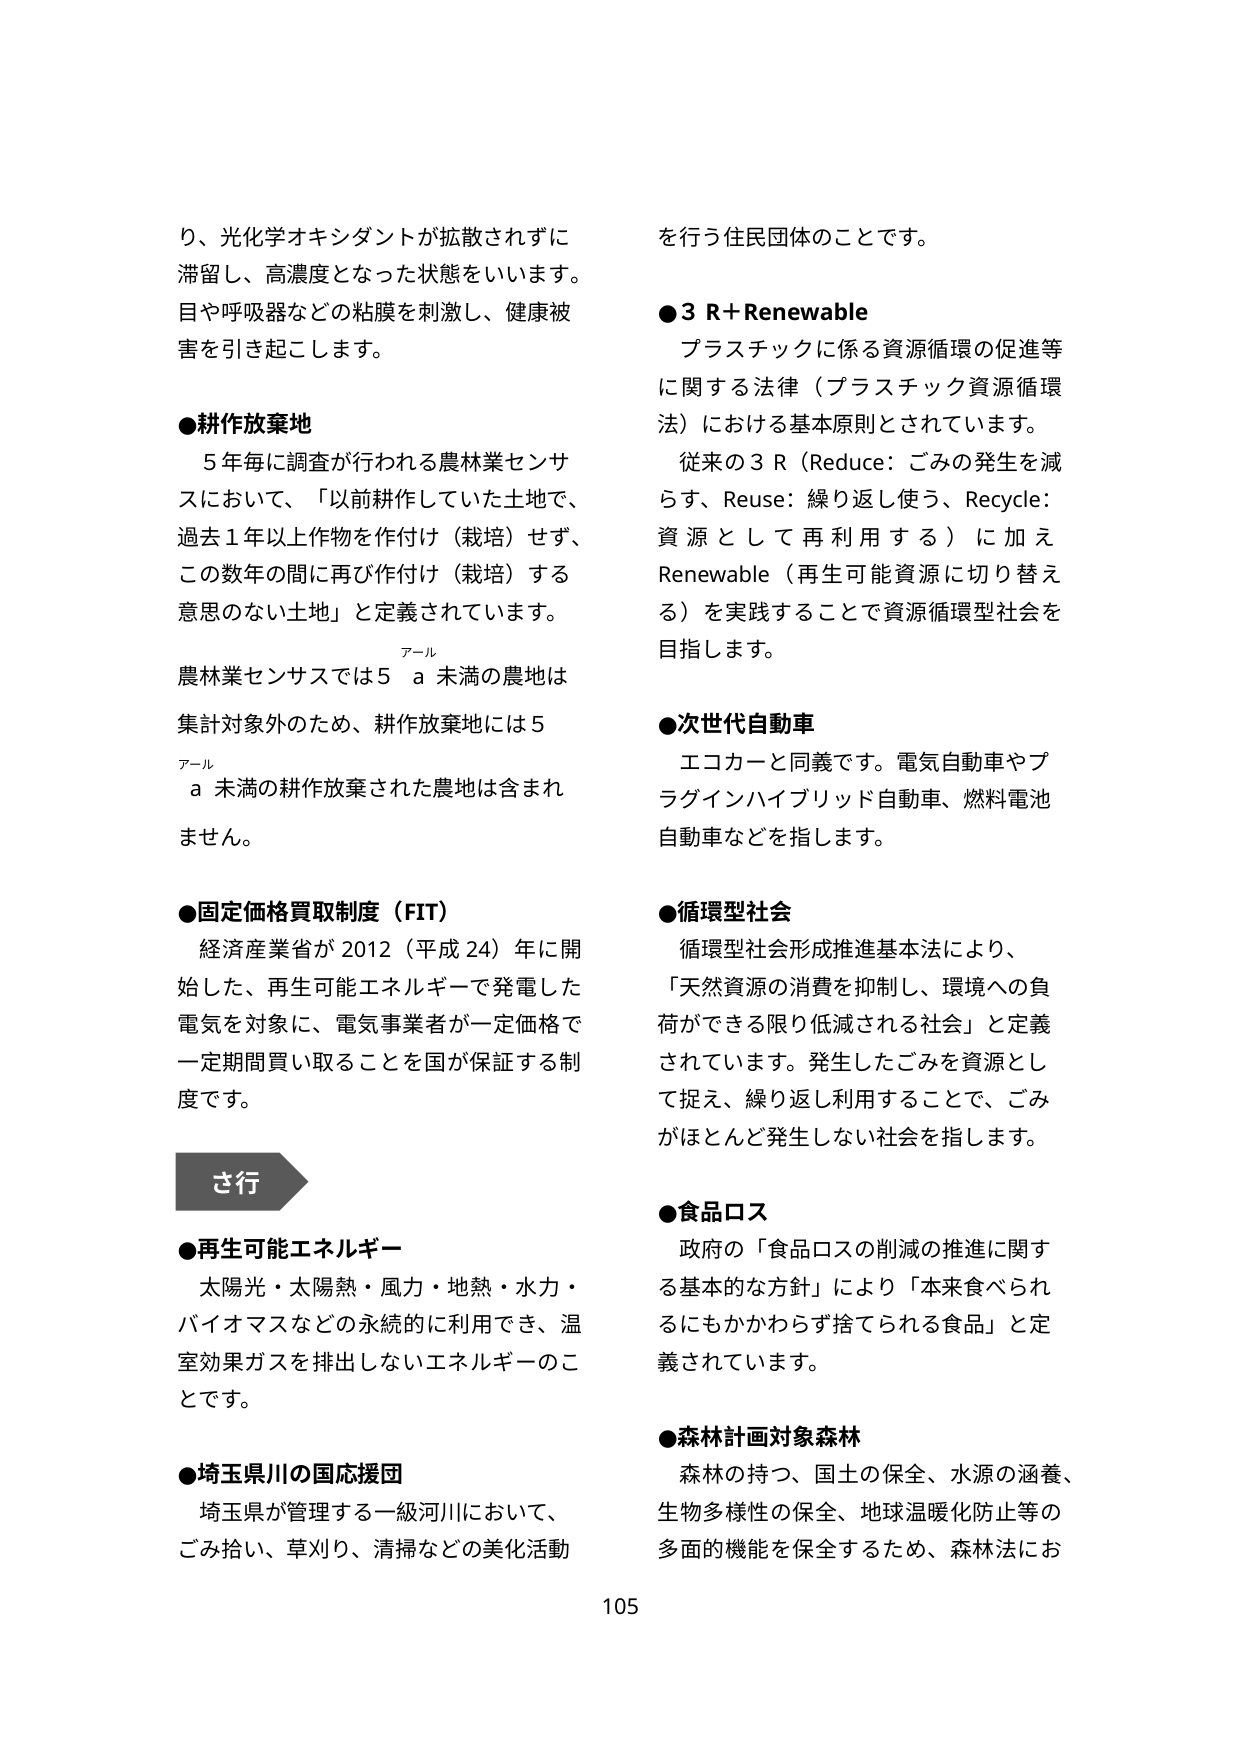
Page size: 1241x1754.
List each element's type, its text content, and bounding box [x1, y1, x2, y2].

text ●食品ロス [658, 1192, 1063, 1229]
text 埼玉県が管理する一級河川において、ごみ拾い、草刈り、清掃などの美化活動を行う住民団体のことです。 [658, 217, 1063, 254]
text ５年毎に調査が行われる農林業センサスにおいて、「以前耕作していた土地で、過去１年以上作物を作付け（栽培）せず、この数年の間に再び作付け（栽培）する意思のない土地」と定義されています。農林業センサスでは５未満の農地は集計対象外のため、耕作放棄地には５未満の耕作放棄された農地は含まれません。 [177, 442, 583, 854]
text ●埼玉県川の国応援団 [177, 1454, 583, 1492]
text ●次世代自動車 [658, 704, 1063, 742]
text 太陽光・太陽熱・風力・地熱・水力・バイオマスなどの永続的に利用でき、温室効果ガスを排出しないエネルギーのことです。 [177, 1267, 583, 1417]
text 埼玉県が管理する一級河川において、ごみ拾い、草刈り、清掃などの美化活動を行う住民団体のことです。 [177, 1492, 583, 1567]
text 日射や気温、風などの気象条件が重なり、光化学オキシダントが拡散されずに滞留し、高濃度となった状態をいいます。目や呼吸器などの粘膜を刺激し、健康被害を引き起こします。 [177, 217, 583, 367]
text ●３R＋Renewable [658, 292, 1063, 329]
text ●耕作放棄地 [177, 404, 583, 442]
text ●再生可能エネルギー [177, 1229, 583, 1267]
text プラスチックに係る資源循環の促進等に関する法律（プラスチック資源循環法）における基本原則とされています。 [658, 329, 1063, 442]
text 森林の持つ、国土の保全、水源の涵養、生物多様性の保全、地球温暖化防止等の多面的機能を保全するため、森林法において森林計画制度を定めています。森林計画対象森林とは、この計画の対象とされる森林を指します。 [658, 1454, 1063, 1567]
text エコカーと同義です。電気自動車やプラグインハイブリッド自動車、燃料電池自動車などを指します。 [658, 742, 1063, 854]
text 政府の「食品ロスの削減の推進に関する基本的な方針」により「本来食べられるにもかかわらず捨てられる食品」と定義されています。 [658, 1229, 1063, 1379]
text ●循環型社会 [658, 892, 1063, 929]
text 循環型社会形成推進基本法により、「天然資源の消費を抑制し、環境への負荷ができる限り低減される社会」と定義されています。発生したごみを資源として捉え、繰り返し利用することで、ごみがほとんど発生しない社会を指します。 [658, 929, 1063, 1154]
text ●森林計画対象森林 [658, 1417, 1063, 1454]
text ●固定価格買取制度（FIT） [177, 892, 583, 929]
text 従来の３R（Reduce：ごみの発生を減らす、Reuse：繰り返し使う、Recycle：資源として再利用する）に加え、Renewable（再生可能資源に切り替える）を実践することで資源循環型社会を目指します。 [658, 442, 1063, 667]
text 経済産業省が2012（平成24）年に開始した、再生可能エネルギーで発電した電気を対象に、電気事業者が一定価格で一定期間買い取ることを国が保証する制度です。 [177, 929, 583, 1117]
